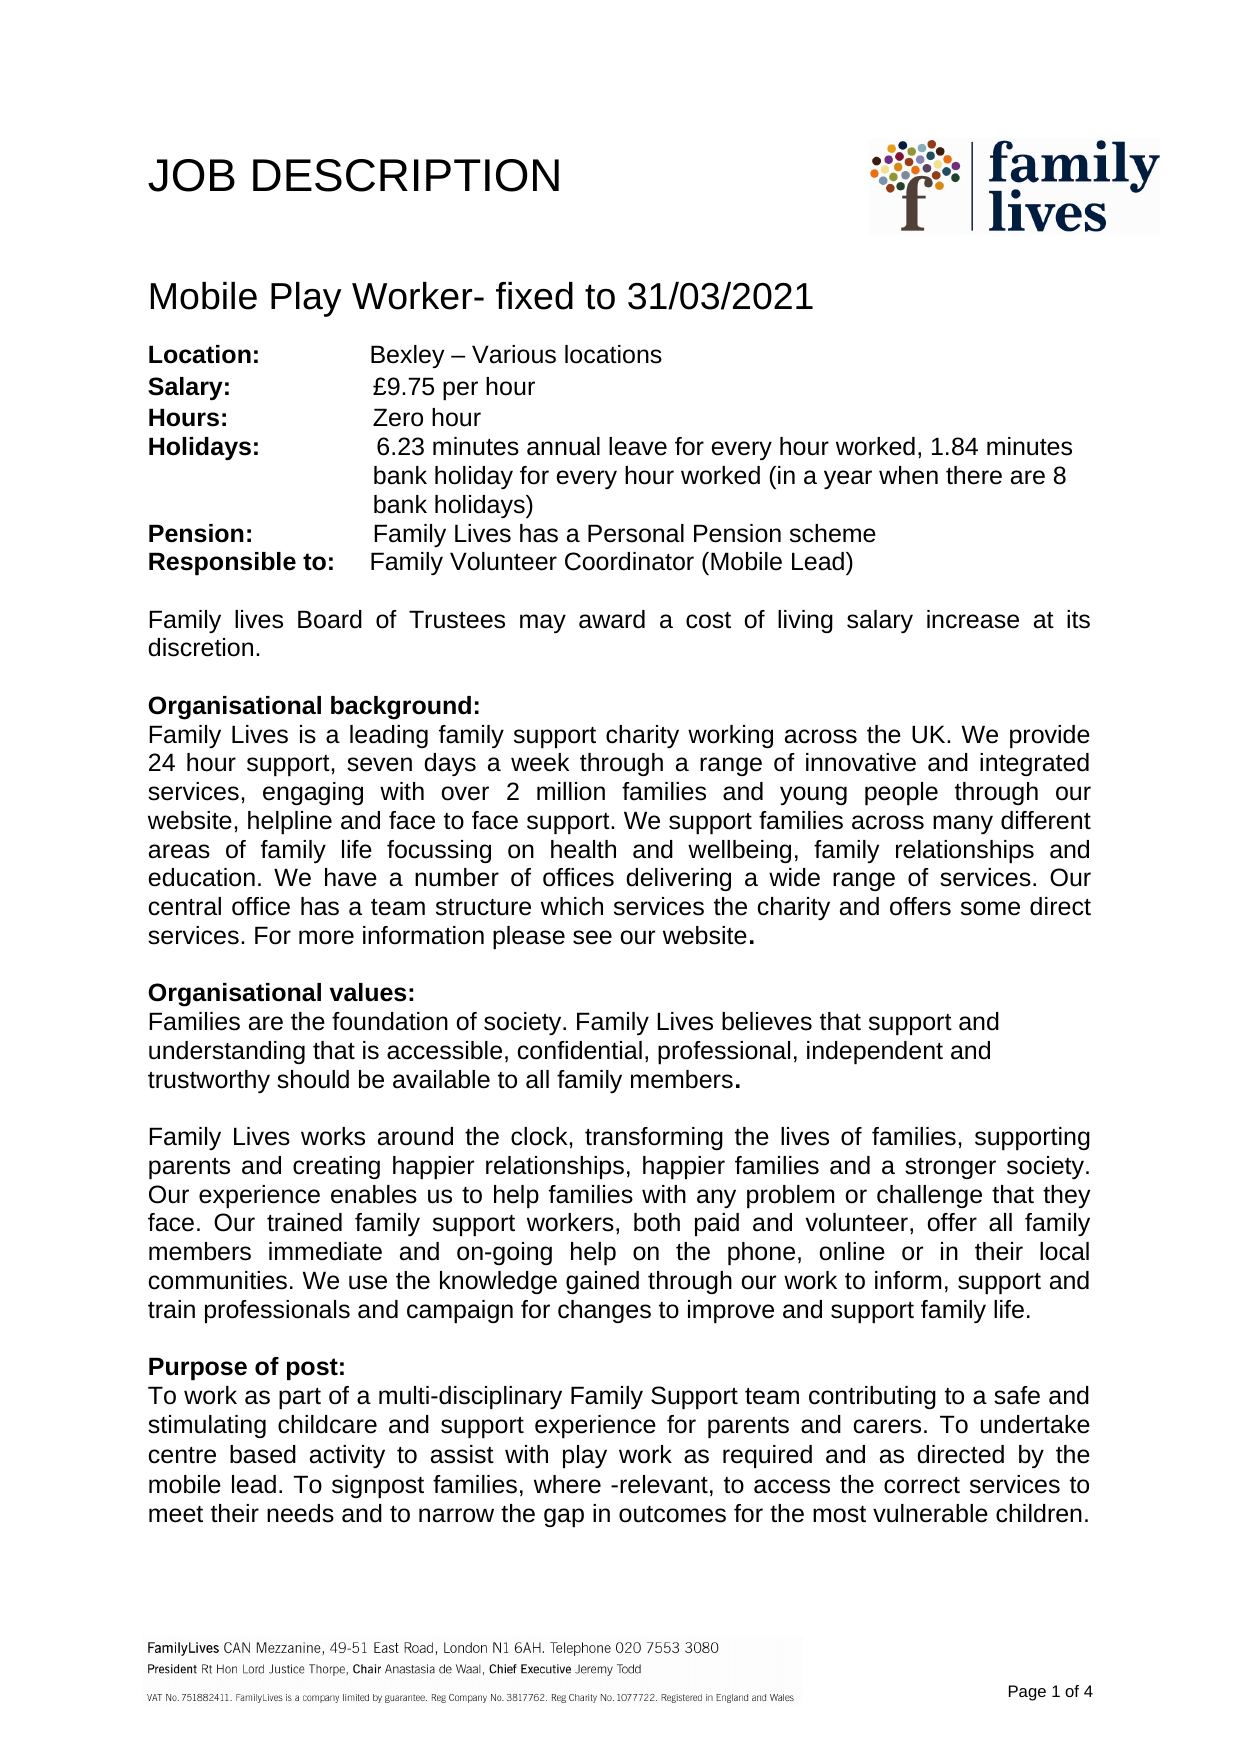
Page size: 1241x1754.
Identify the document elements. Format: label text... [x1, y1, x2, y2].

text Purpose of post: [148, 1352, 1092, 1381]
text Family lives Board of Trustees may award a cost of living salary increase at its discretion. [148, 604, 1092, 662]
text Hours: Zero hour [148, 400, 1092, 432]
text Families are the foundation of society. Family Lives believes that support and understanding that is accessible, confidential, professional, independent and trustworthy should be available to all family members. [148, 1007, 1092, 1093]
picture [142, 1635, 803, 1705]
text Location: Bexley – Various locations [148, 340, 1092, 369]
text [148, 1381, 1092, 1528]
picture [868, 138, 1161, 235]
title JOB DESCRIPTION [148, 148, 1092, 202]
text Organisational values: [148, 978, 1092, 1007]
text Organisational background: [148, 691, 1092, 719]
text Holidays: 6.23 minutes annual leave for every hour worked, 1.84 minutes bank holiday for every hour worked (in a year when there are 8 bank holidays) [148, 432, 1092, 519]
text Family Lives is a leading family support charity working across the UK. We provide 24 hour support, seven days a week through a range of innovative and integrated services, engaging with over 2 million families and young people through our website, helpline and face to face support. We support families across many different areas of family life focussing on health and wellbeing, family relationships and education. We have a number of offices delivering a wide range of services. Our central office has a team structure which services the charity and offers some direct services. For more information please see our website. [148, 719, 1092, 949]
text Responsible to: Family Volunteer Coordinator (Mobile Lead) [148, 548, 1092, 575]
text Salary: £9.75 per hour [148, 369, 1092, 400]
text Family Lives works around the clock, transforming the lives of families, supporting parents and creating happier relationships, happier families and a stronger society. Our experience enables us to help families with any problem or challenge that they face. Our trained family support workers, both paid and volunteer, offer all family members immediate and on-going help on the phone, online or in their local communities. We use the knowledge gained through our work to inform, support and train professionals and campaign for changes to improve and support family life. [148, 1122, 1092, 1323]
text Pension: Family Lives has a Personal Pension scheme [148, 519, 1092, 548]
text Mobile Play Worker- fixed to 31/03/2021 [148, 274, 1092, 317]
